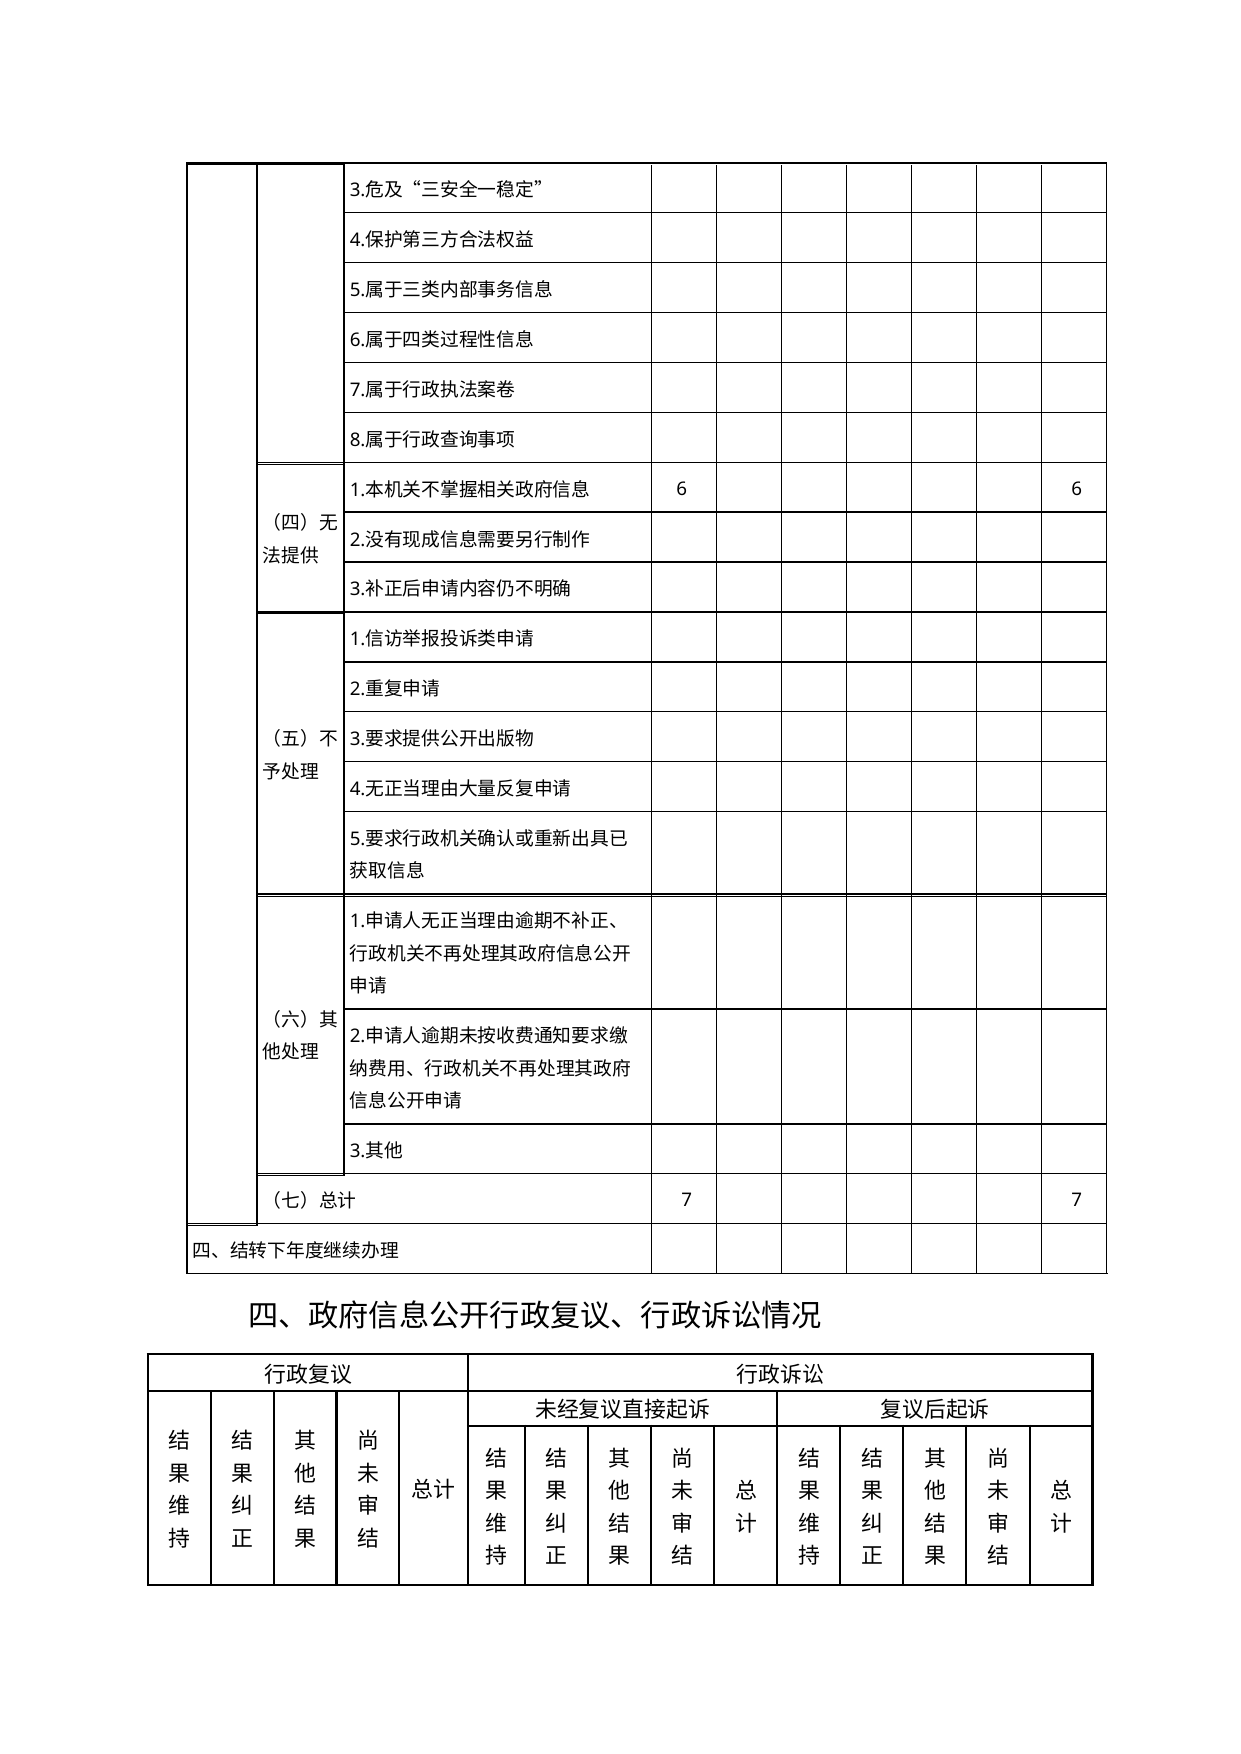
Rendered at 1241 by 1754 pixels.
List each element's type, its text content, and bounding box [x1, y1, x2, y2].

table_cell [717, 1125, 781, 1173]
table_cell [977, 313, 1041, 362]
table_cell 2.没有现成信息需要另行制作 [345, 513, 651, 561]
table_cell [977, 563, 1041, 611]
table_cell [717, 463, 781, 511]
table_cell 3.其他 [345, 1125, 651, 1173]
table_cell [782, 812, 846, 893]
table_cell 1.申请人无正当理由逾期不补正、行政机关不再处理其政府信息公开申请 [345, 897, 651, 1008]
table_cell [977, 897, 1041, 1008]
table_cell [652, 313, 716, 362]
table_cell [1042, 1224, 1106, 1272]
table_cell [717, 363, 781, 411]
table_cell [1041, 164, 1106, 212]
table_cell [977, 1010, 1041, 1123]
table_cell （四）无法提供 [258, 465, 343, 611]
table_cell [912, 1010, 976, 1123]
table_cell [717, 762, 781, 811]
table_cell [847, 213, 911, 262]
table_cell [652, 363, 716, 411]
table_cell 结果纠正 [212, 1392, 273, 1584]
table_cell [652, 563, 716, 611]
table_cell 结果维持 [469, 1427, 524, 1584]
table_cell [1042, 1125, 1106, 1173]
table_cell [652, 213, 716, 262]
table_cell 未经复议直接起诉 [469, 1392, 776, 1424]
table_cell [977, 413, 1041, 461]
table_cell 5.属于三类内部事务信息 [345, 263, 651, 312]
table_cell 总计 [715, 1427, 776, 1584]
table_cell [1042, 413, 1106, 461]
table_cell [717, 1010, 781, 1123]
table_cell 1.信访举报投诉类申请 [345, 613, 651, 661]
table_cell 尚未审结 [967, 1427, 1029, 1584]
table_cell [912, 712, 976, 761]
table_cell [717, 1224, 781, 1272]
table_cell [716, 164, 781, 212]
table_cell [1042, 1010, 1106, 1123]
table_cell 1.本机关不掌握相关政府信息 [345, 463, 651, 511]
table_cell [717, 263, 781, 312]
table_cell [847, 812, 911, 893]
table_header 行政诉讼 [469, 1355, 1091, 1390]
table_cell [847, 762, 911, 811]
table_cell [717, 1174, 781, 1223]
table_cell [846, 164, 911, 212]
table_cell [652, 762, 716, 811]
table_cell [717, 613, 781, 661]
table_cell [847, 1125, 911, 1173]
table_cell [781, 164, 846, 212]
table_cell [977, 712, 1041, 761]
table_cell [1042, 363, 1106, 411]
table_cell [977, 363, 1041, 411]
table_cell [912, 213, 976, 262]
table_cell 3.补正后申请内容仍不明确 [345, 563, 651, 611]
table_cell [651, 164, 716, 212]
table_cell 结果维持 [778, 1427, 839, 1584]
table_cell [717, 663, 781, 711]
table_cell 6 [1042, 463, 1106, 511]
table_cell [1042, 712, 1106, 761]
table_cell [912, 812, 976, 893]
table_cell [652, 1224, 716, 1272]
table_cell [1042, 513, 1106, 561]
table_cell [782, 663, 846, 711]
table_cell [847, 712, 911, 761]
table_cell 其他结果 [904, 1427, 965, 1584]
table_cell [912, 413, 976, 461]
table_cell [977, 213, 1041, 262]
table_cell [977, 613, 1041, 661]
table_cell [717, 213, 781, 262]
table_cell [782, 1125, 846, 1173]
table_cell [912, 613, 976, 661]
table_cell 结果维持 [149, 1392, 210, 1584]
table_cell 7 [652, 1174, 716, 1223]
table_cell [652, 897, 716, 1008]
table_cell 3.要求提供公开出版物 [345, 712, 651, 761]
table_cell [1042, 263, 1106, 312]
table_cell [1042, 663, 1106, 711]
table_cell [782, 897, 846, 1008]
table_cell [782, 313, 846, 362]
table_cell [782, 513, 846, 561]
table_cell [847, 663, 911, 711]
table_header 行政复议 [149, 1355, 467, 1390]
table_cell 其他结果 [275, 1392, 335, 1584]
table_cell 7.属于行政执法案卷 [345, 363, 651, 411]
table_cell [912, 897, 976, 1008]
table_cell （六）其他处理 [258, 897, 343, 1173]
table_cell [782, 712, 846, 761]
table_cell [782, 1010, 846, 1123]
table_cell [717, 313, 781, 362]
table_cell [977, 762, 1041, 811]
table_cell [652, 663, 716, 711]
table_cell （五）不予处理 [258, 614, 343, 893]
table_cell [1042, 812, 1106, 893]
table_cell 2.重复申请 [345, 663, 651, 711]
table_cell [912, 563, 976, 611]
table_cell 3.危及“三安全一稳定” [345, 164, 651, 212]
table_cell [652, 812, 716, 893]
table_cell 7 [1042, 1174, 1106, 1223]
table_cell [847, 1010, 911, 1123]
table_cell [847, 263, 911, 312]
table_cell [976, 164, 1041, 212]
table_cell [912, 513, 976, 561]
table_cell [977, 1125, 1041, 1173]
table_cell [782, 613, 846, 661]
table_cell [912, 1174, 976, 1223]
table_cell [782, 1174, 846, 1223]
table_cell [1042, 762, 1106, 811]
table_cell （七）总计 [258, 1174, 651, 1223]
table_cell [977, 1224, 1041, 1272]
table_cell [717, 563, 781, 611]
table_cell [652, 413, 716, 461]
table_cell [652, 513, 716, 561]
table_cell [977, 513, 1041, 561]
table_cell [652, 1010, 716, 1123]
table_cell [1042, 613, 1106, 661]
table_cell [847, 363, 911, 411]
table_cell [847, 463, 911, 511]
table_cell [1042, 313, 1106, 362]
table_cell [782, 413, 846, 461]
table_cell [977, 263, 1041, 312]
table_cell [782, 1224, 846, 1272]
table_cell [912, 1224, 976, 1272]
table_cell [782, 563, 846, 611]
table_cell 总计 [400, 1392, 467, 1584]
table_cell [717, 413, 781, 461]
table_cell 尚未审结 [652, 1427, 713, 1584]
table_cell 总计 [1031, 1427, 1091, 1584]
table_cell [912, 463, 976, 511]
table_cell [652, 712, 716, 761]
table_cell [717, 897, 781, 1008]
table_cell 四、结转下年度继续办理 [188, 1224, 651, 1272]
table_cell [911, 164, 976, 212]
table_cell [782, 263, 846, 312]
table_cell [652, 1125, 716, 1173]
table_cell [847, 1174, 911, 1223]
table_cell [782, 463, 846, 511]
table_cell [782, 213, 846, 262]
table_cell [847, 313, 911, 362]
table_cell [782, 762, 846, 811]
table_cell [847, 897, 911, 1008]
table_cell [652, 613, 716, 661]
table_cell [977, 1174, 1041, 1223]
table_cell [1042, 563, 1106, 611]
table_cell 其他结果 [589, 1427, 650, 1584]
table_cell [717, 812, 781, 893]
table_cell [847, 613, 911, 661]
table_cell 6.属于四类过程性信息 [345, 313, 651, 362]
table_cell 结果纠正 [526, 1427, 587, 1584]
table_cell [977, 812, 1041, 893]
table_cell [717, 712, 781, 761]
table_cell 复议后起诉 [778, 1392, 1091, 1424]
table_cell [847, 1224, 911, 1272]
table_cell 4.保护第三方合法权益 [345, 213, 651, 262]
table_cell [912, 363, 976, 411]
table_cell [912, 663, 976, 711]
table_cell [847, 413, 911, 461]
table_cell [912, 1125, 976, 1173]
table_cell [912, 762, 976, 811]
table_cell [782, 363, 846, 411]
table_cell 8.属于行政查询事项 [345, 413, 651, 461]
table_cell [717, 513, 781, 561]
table_cell [977, 463, 1041, 511]
table_cell 尚未审结 [338, 1392, 398, 1584]
table_cell [652, 263, 716, 312]
table_cell 4.无正当理由大量反复申请 [345, 762, 651, 811]
text 四、政府信息公开行政复议、行政诉讼情况 [187, 1281, 1053, 1346]
table_cell [977, 663, 1041, 711]
table_cell 结果纠正 [841, 1427, 902, 1584]
table_cell [1042, 897, 1106, 1008]
table_cell 2.申请人逾期未按收费通知要求缴纳费用、行政机关不再处理其政府信息公开申请 [345, 1010, 651, 1123]
table_cell [912, 263, 976, 312]
table_cell [847, 513, 911, 561]
table_cell [847, 563, 911, 611]
table_cell [912, 313, 976, 362]
table_cell 5.要求行政机关确认或重新出具已获取信息 [345, 812, 651, 893]
table_cell [1042, 213, 1106, 262]
table_cell 6 [652, 463, 716, 511]
